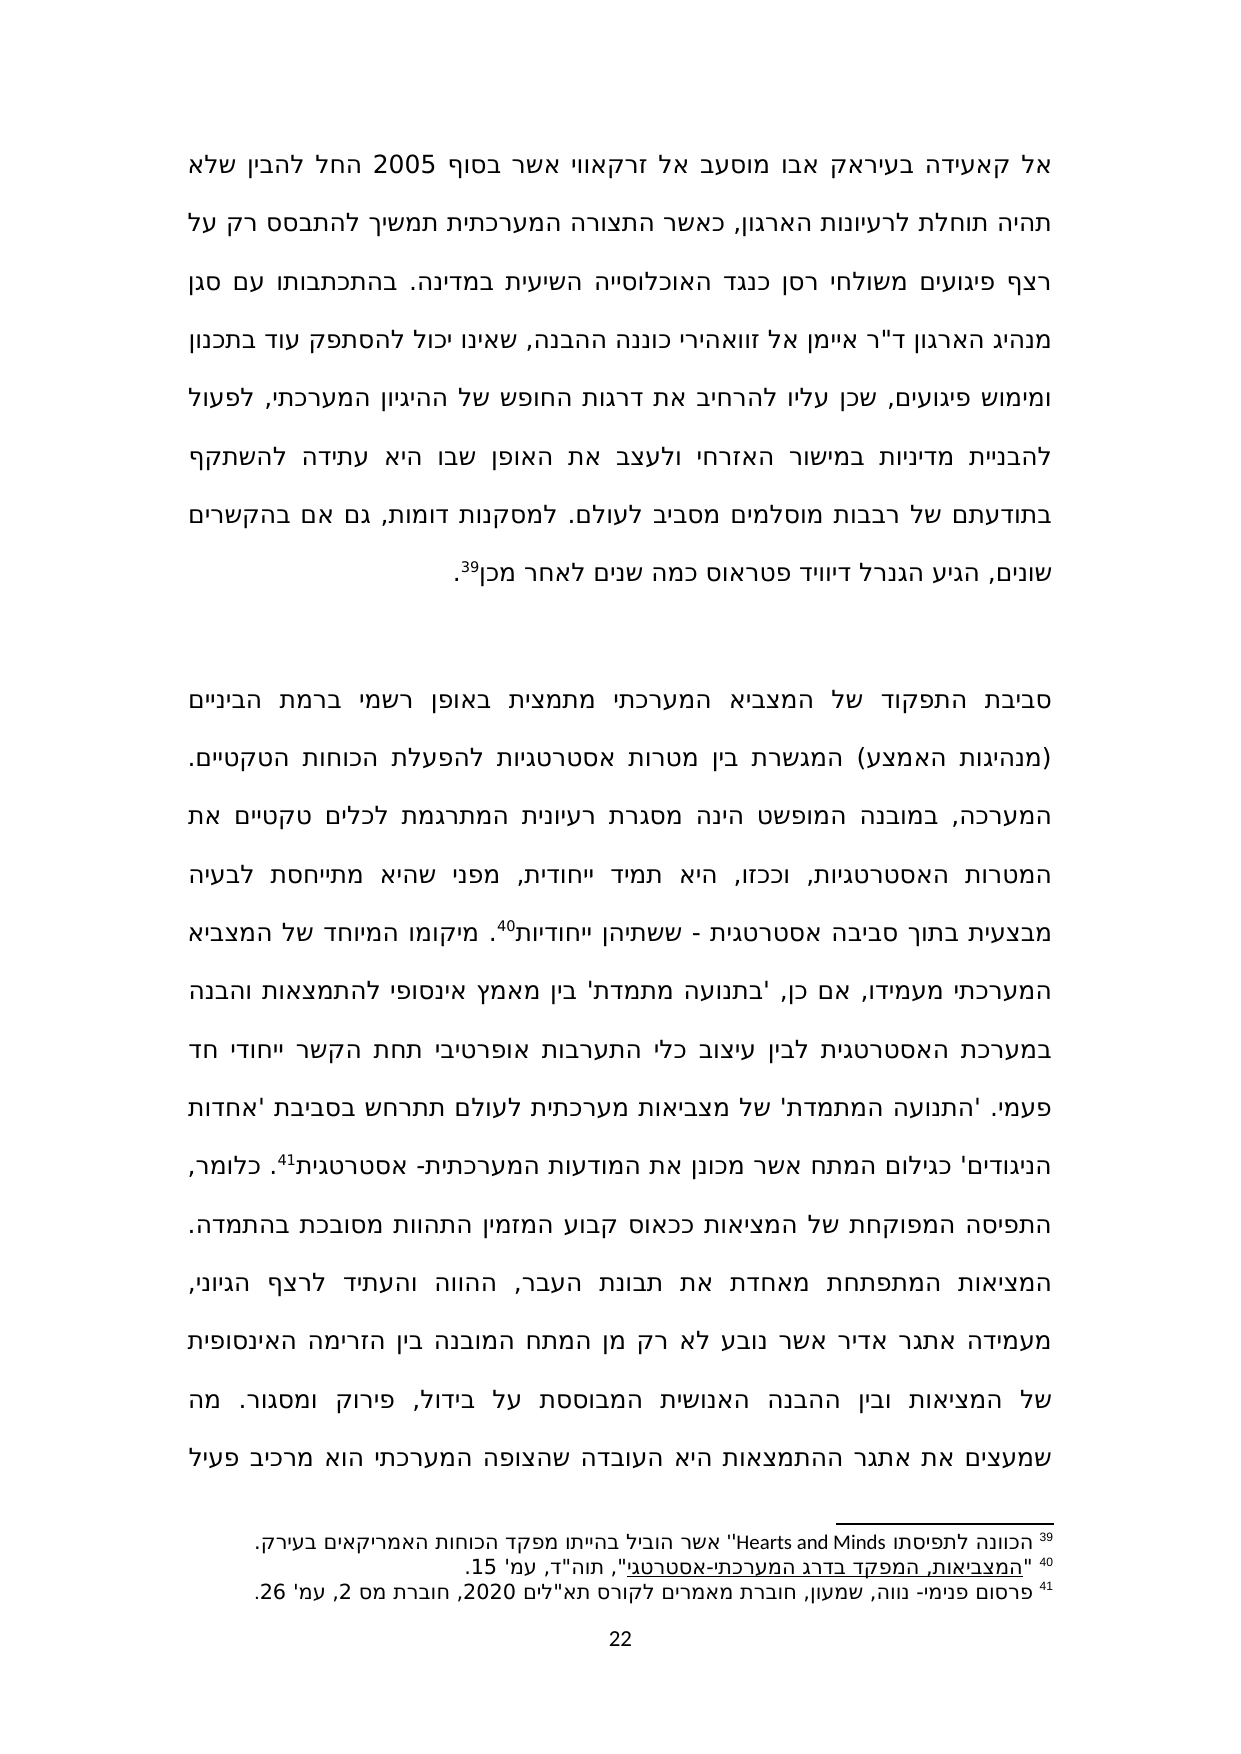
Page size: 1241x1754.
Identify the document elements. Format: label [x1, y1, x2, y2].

text [187, 685, 1053, 1472]
text [187, 150, 1053, 587]
